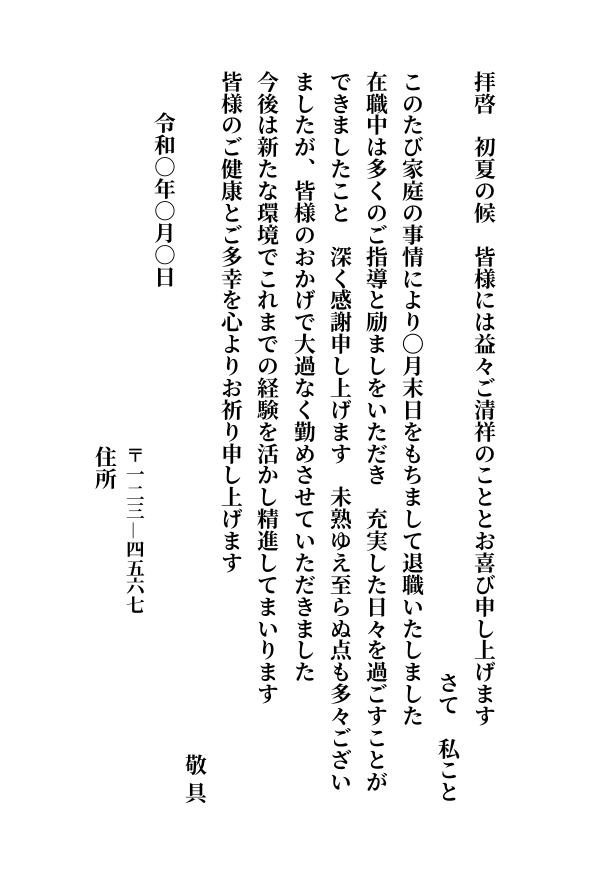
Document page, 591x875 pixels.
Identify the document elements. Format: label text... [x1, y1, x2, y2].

text さて 私こと [434, 71, 465, 803]
text 令和○年○月○日 [149, 112, 181, 803]
text 住所 [91, 446, 122, 803]
text 在職中は多くのご指導と励ましをいただき 充実した日々を過ごすことができましたこと 深く感謝申し上げます 未熟ゆえ至らぬ点も多々ございましたが、皆様のおかげで大過なく勤めさせていただきました [289, 71, 393, 803]
text 皆様のご健康とご多幸を心よりお祈り申し上げます [217, 71, 248, 803]
text 〒一二三―四五六七 [122, 446, 149, 803]
text 拝啓 初夏の候 皆様には益々ご清祥のこととお喜び申し上げます [470, 71, 501, 803]
text 今後は新たな環境でこれまでの経験を活かし精進してまいります [253, 71, 284, 803]
text このたび家庭の事情により〇月末日をもちまして退職いたしました [398, 71, 429, 803]
text 敬 具 [181, 71, 212, 803]
